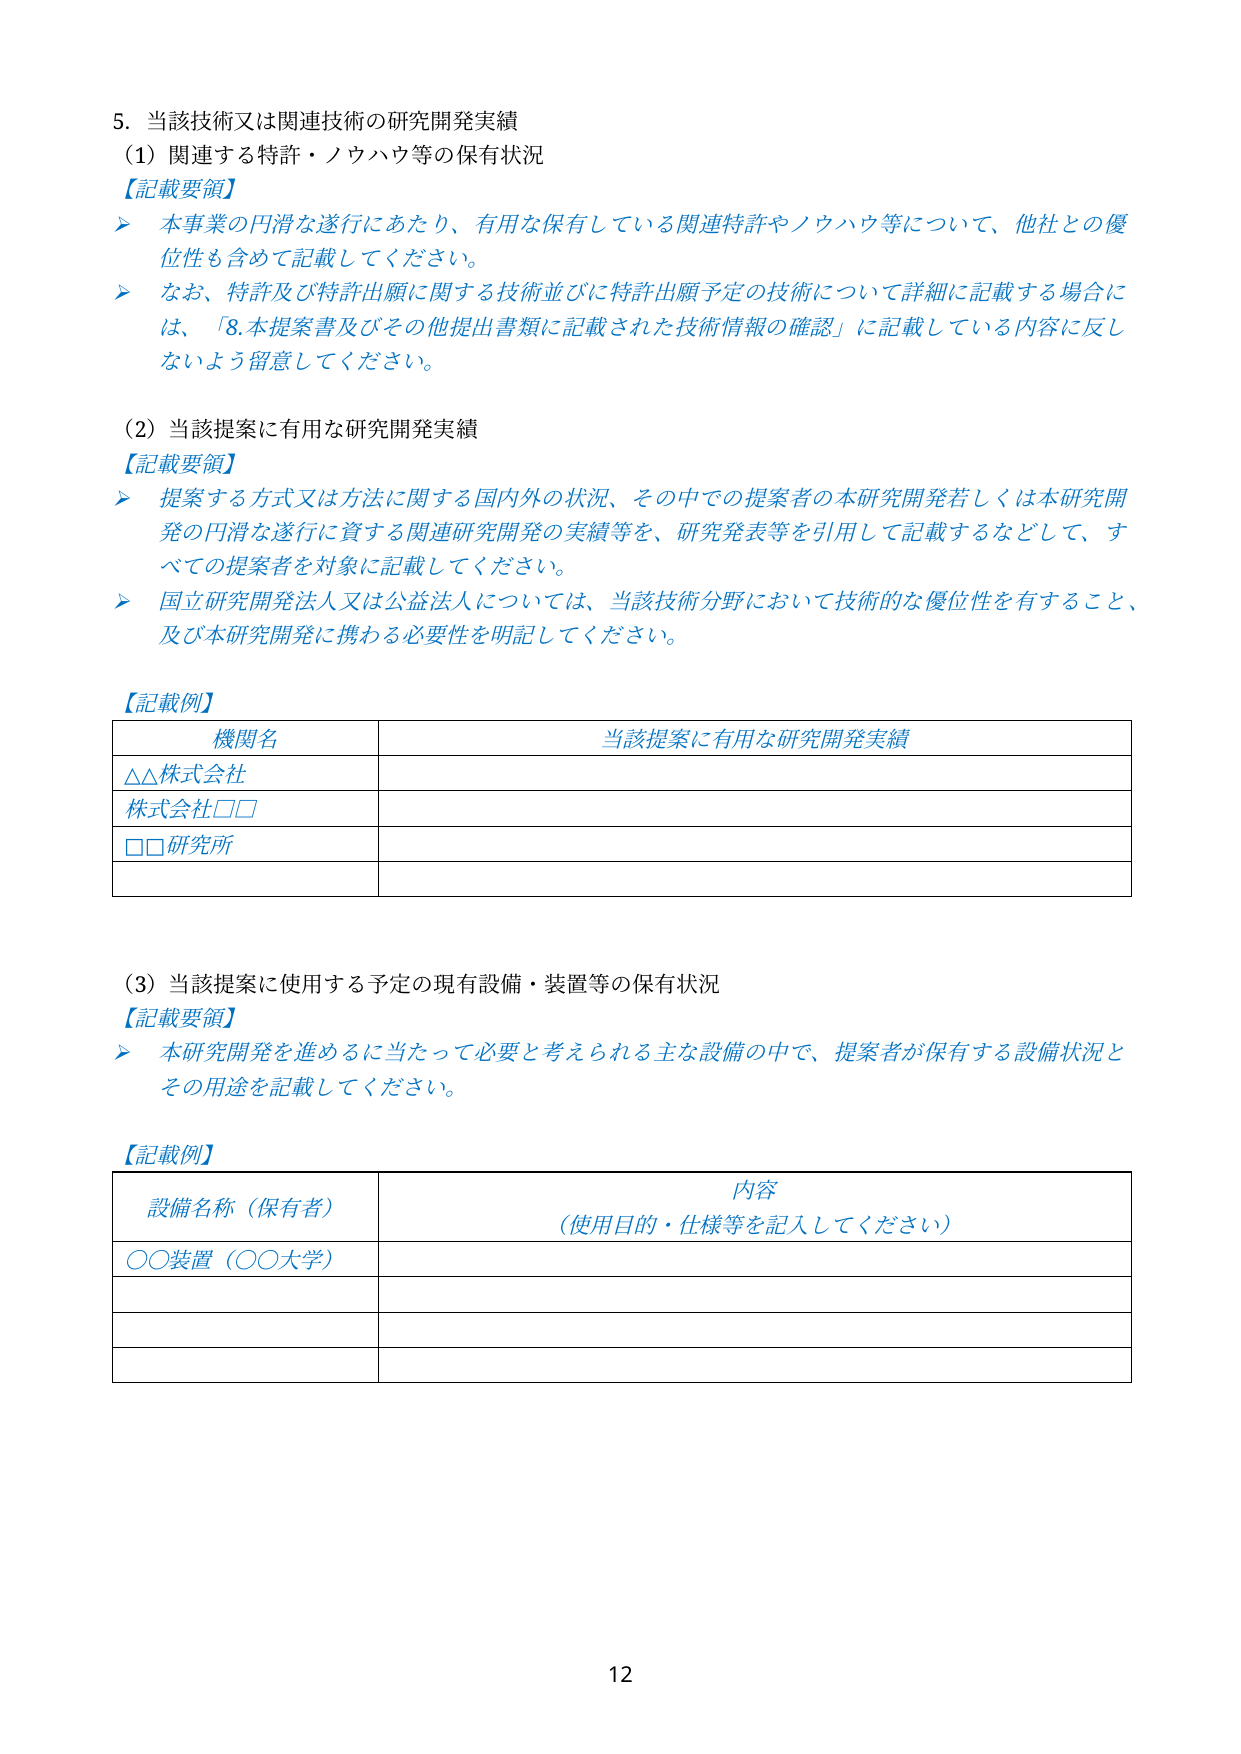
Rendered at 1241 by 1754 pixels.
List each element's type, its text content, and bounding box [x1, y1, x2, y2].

list 本研究開発を進めるに当たって必要と考えられる主な設備の中で、提案者が保有する設備状況とその用途を記載してください。 [112, 1034, 1128, 1103]
text （3）当該提案に使用する予定の現有設備・装置等の保有状況 [112, 966, 1128, 1000]
table_header 内容 （使用目的・仕様等を記入してください） [379, 1173, 1131, 1241]
list なお、特許及び特許出願に関する技術並びに特許出願予定の技術について詳細に記載する場合には、「8.本提案書及びその他提出書類に記載された技術情報の確認」に記載している内容に反しないよう留意してください。 [112, 274, 1128, 377]
table_header 当該提案に有用な研究開発実績 [379, 721, 1131, 755]
table_cell △△株式会社 [113, 756, 378, 790]
table_cell [113, 1313, 378, 1347]
table_cell [379, 1348, 1131, 1382]
text 【記載要領】 [112, 1000, 1128, 1034]
text （2）当該提案に有用な研究開発実績 [112, 411, 1128, 445]
text 【記載要領】 [112, 445, 1128, 480]
table_cell [379, 791, 1131, 826]
text 【記載例】 [112, 685, 1128, 719]
text 5．当該技術又は関連技術の研究開発実績 [112, 103, 1128, 137]
text （1）関連する特許・ノウハウ等の保有状況 [112, 137, 1128, 171]
table_cell [113, 1348, 378, 1382]
table_header 機関名 [113, 721, 378, 755]
table_cell 株式会社□□ [113, 791, 378, 826]
table_cell [379, 1242, 1131, 1276]
table_cell [113, 1277, 378, 1312]
list 国立研究開発法人又は公益法人については、当該技術分野において技術的な優位性を有すること、及び本研究開発に携わる必要性を明記してください。 [112, 582, 1128, 651]
table_cell [113, 862, 378, 896]
table_cell □□研究所 [113, 827, 378, 861]
text 【記載例】 [112, 1137, 1128, 1171]
table_cell [379, 1313, 1131, 1347]
table_cell [379, 1277, 1131, 1312]
list 提案する方式又は方法に関する国内外の状況、その中での提案者の本研究開発若しくは本研究開発の円滑な遂行に資する関連研究開発の実績等を、研究発表等を引用して記載するなどして、すべての提案者を対象に記載してください。 [112, 480, 1128, 582]
table_cell [379, 827, 1131, 861]
table_cell [379, 756, 1131, 790]
table_cell 〇〇装置（〇〇大学） [113, 1242, 378, 1276]
list 本事業の円滑な遂行にあたり、有用な保有している関連特許やノウハウ等について、他社との優位性も含めて記載してください。 [112, 206, 1128, 274]
table_cell [379, 862, 1131, 896]
text 【記載要領】 [112, 171, 1128, 206]
table_header 設備名称（保有者） [113, 1173, 378, 1241]
